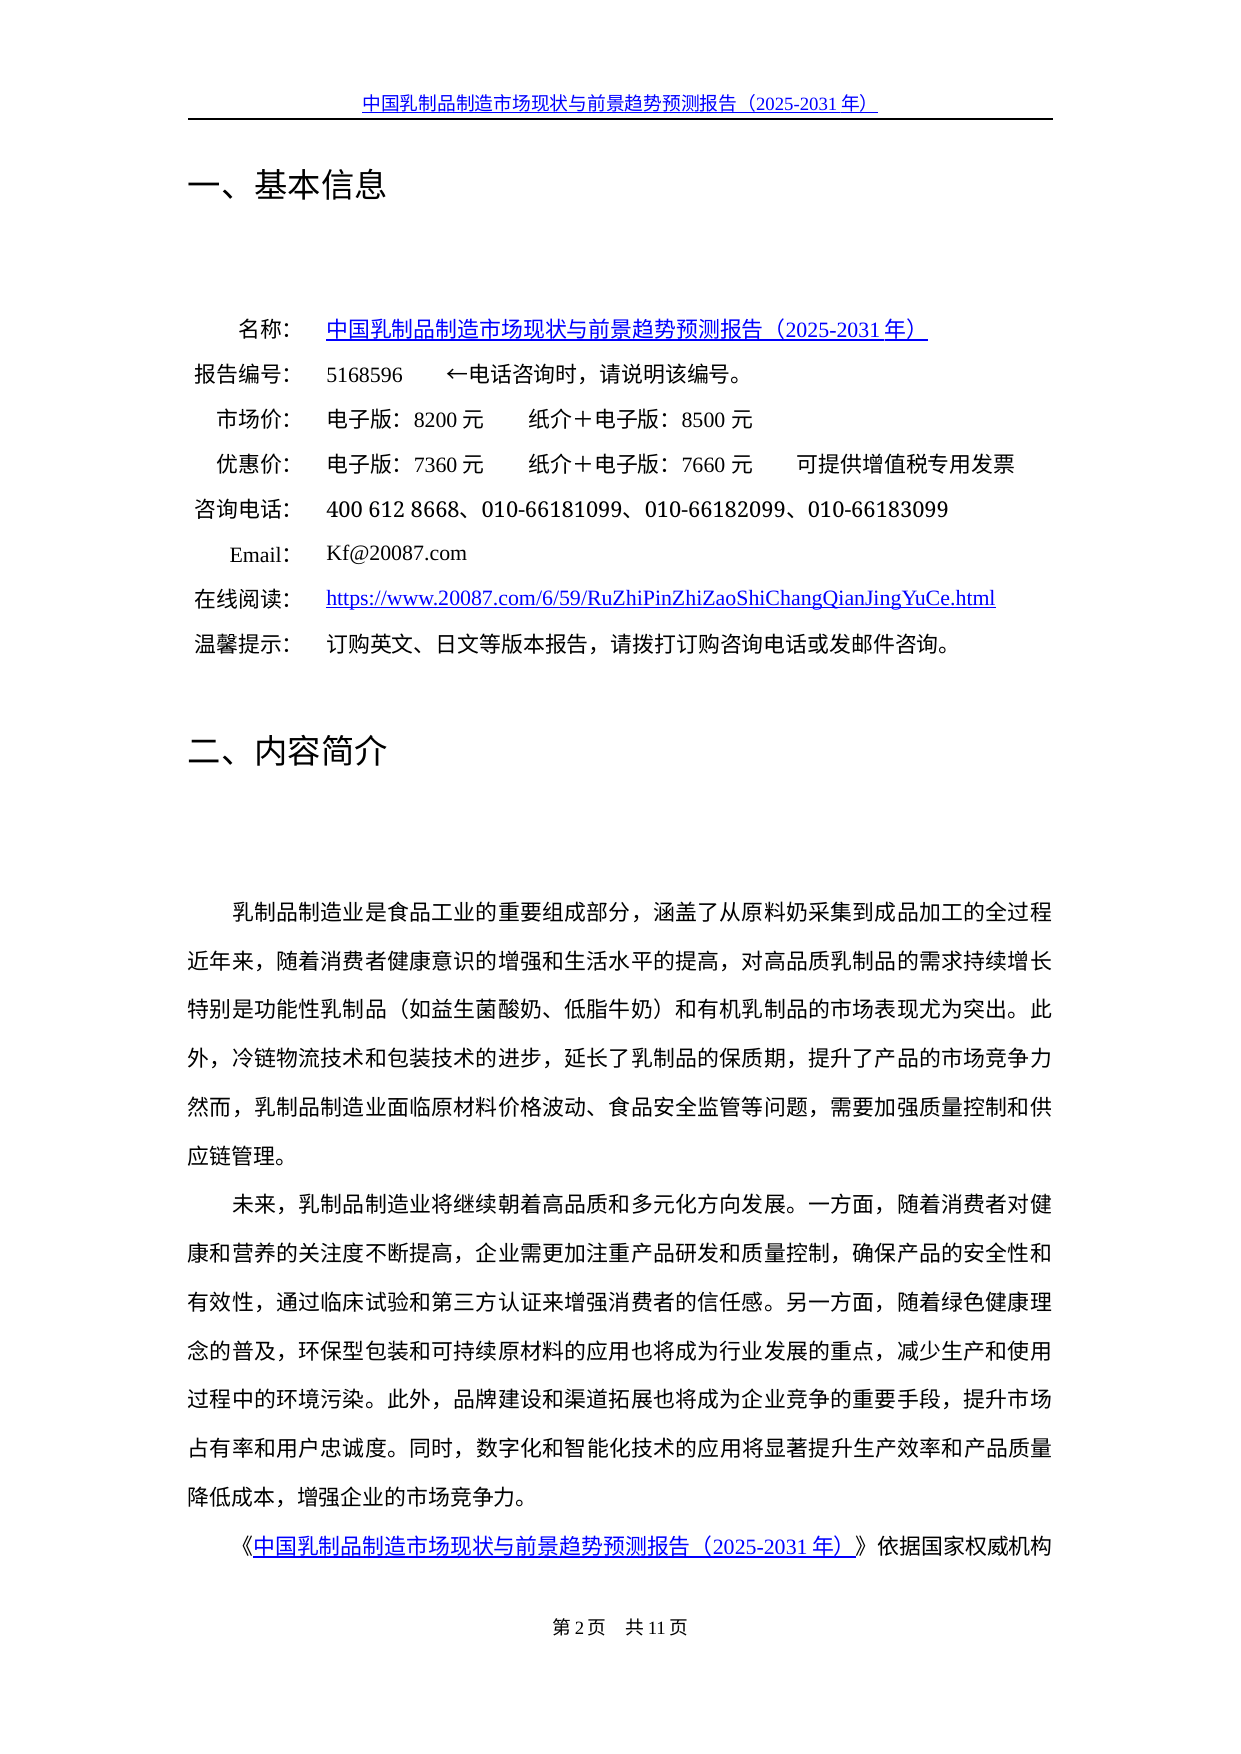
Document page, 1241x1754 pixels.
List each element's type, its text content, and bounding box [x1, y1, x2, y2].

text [187, 894, 1053, 1561]
table_cell 电子版：7360 元 纸介＋电子版：7660 元 可提供增值税专用发票 [315, 447, 1073, 492]
table_cell 在线阅读： [167, 582, 315, 627]
table_cell 温馨提示： [167, 627, 315, 672]
title 二、内容简介 [187, 717, 1053, 782]
table_header 中国乳制品制造市场现状与前景趋势预测报告（2025-2031年） [315, 312, 1073, 357]
table_cell 咨询电话： [167, 492, 315, 537]
table_cell Kf@20087.com [315, 537, 1073, 582]
table_cell 5168596 ←电话咨询时，请说明该编号。 [315, 357, 1073, 402]
table_cell Email： [167, 537, 315, 582]
table_cell 电子版：8200 元 纸介＋电子版：8500 元 [315, 402, 1073, 447]
table_cell 市场价： [167, 402, 315, 447]
table_cell [315, 582, 1073, 627]
table_cell 400 612 8668、010-66181099、010-66182099、010-66183099 [315, 492, 1073, 537]
table_cell 报告编号： [167, 357, 315, 402]
table_cell 优惠价： [167, 447, 315, 492]
table_cell 订购英文、日文等版本报告，请拨打订购咨询电话或发邮件咨询。 [315, 627, 1073, 672]
table_header 名称： [167, 312, 315, 357]
title 一、基本信息 [187, 150, 1053, 215]
